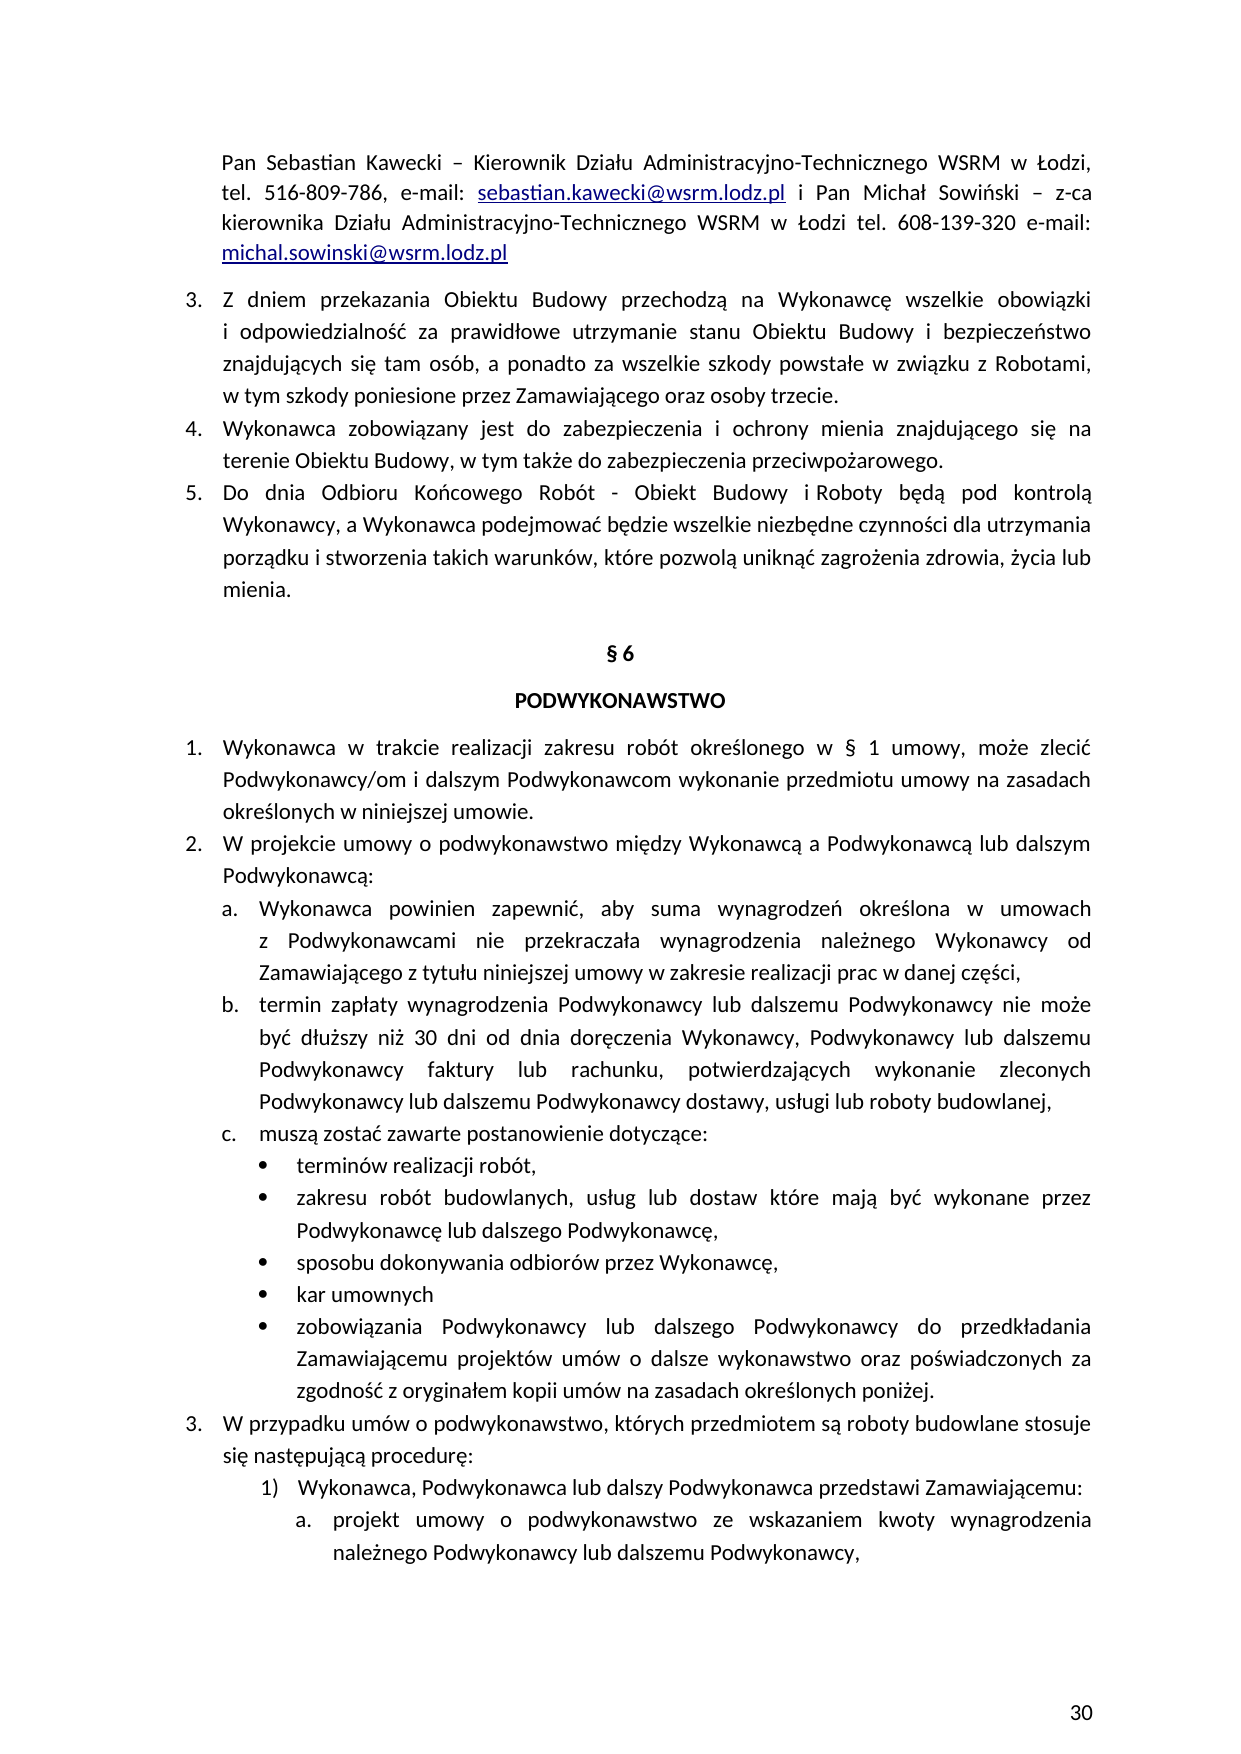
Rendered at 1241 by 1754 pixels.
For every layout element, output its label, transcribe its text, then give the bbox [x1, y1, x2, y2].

list Wykonawca, Podwykonawca lub dalszy Podwykonawca przedstawi Zamawiającemu: [260, 1473, 1093, 1501]
list W projekcie umowy o podwykonawstwo między Wykonawcą a Podwykonawcą lub dalszym Podwykonawcą: [185, 829, 1093, 890]
list sposobu dokonywania odbiorów przez Wykonawcę, [259, 1248, 1093, 1276]
list Wykonawca powinien zapewnić, aby suma wynagrodzeń określona w umowach z Podwykonawcami nie przekraczała wynagrodzenia należnego Wykonawcy od Zamawiającego z tytułu niniejszej umowy w zakresie realizacji prac w danej części, [221, 894, 1093, 986]
list W przypadku umów o podwykonawstwo, których przedmiotem są roboty budowlane stosuje się następującą procedurę: [185, 1409, 1093, 1469]
list kar umownych [259, 1280, 1093, 1308]
list termin zapłaty wynagrodzenia Podwykonawcy lub dalszemu Podwykonawcy nie może być dłuższy niż 30 dni od dnia doręczenia Wykonawcy, Podwykonawcy lub dalszemu Podwykonawcy faktury lub rachunku, potwierdzających wykonanie zleconych Podwykonawcy lub dalszemu Podwykonawcy dostawy, usługi lub roboty budowlanej, [221, 990, 1093, 1115]
list Z dniem przekazania Obiektu Budowy przechodzą na Wykonawcę wszelkie obowiązki i odpowiedzialność za prawidłowe utrzymanie stanu Obiektu Budowy i bezpieczeństwo znajdujących się tam osób, a ponadto za wszelkie szkody powstałe w związku z Robotami, w tym szkody poniesione przez Zamawiającego oraz osoby trzecie. [185, 285, 1093, 410]
text PODWYKONAWSTWO [148, 686, 1093, 714]
text Pan Sebastian Kawecki – Kierownik Działu Administracyjno-Technicznego WSRM w Łodzi, tel. 516-809-786, e-mail: sebastian.kawecki@wsrm.lodz.pl i Pan Michał Sowiński – z-ca kierownika Działu Administracyjno-Technicznego WSRM w Łodzi tel. 608-139-320 e-mail: michal.sowinski@wsrm.lodz.pl [221, 148, 1093, 266]
text § 6 [148, 639, 1093, 667]
list Wykonawca w trakcie realizacji zakresu robót określonego w § 1 umowy, może zlecić Podwykonawcy/om i dalszym Podwykonawcom wykonanie przedmiotu umowy na zasadach określonych w niniejszej umowie. [185, 733, 1093, 825]
list terminów realizacji robót, [259, 1151, 1093, 1179]
list Wykonawca zobowiązany jest do zabezpieczenia i ochrony mienia znajdującego się na terenie Obiektu Budowy, w tym także do zabezpieczenia przeciwpożarowego. [185, 414, 1093, 474]
list zakresu robót budowlanych, usług lub dostaw które mają być wykonane przez Podwykonawcę lub dalszego Podwykonawcę, [259, 1183, 1093, 1244]
list Do dnia Odbioru Końcowego Robót - Obiekt Budowy i Roboty będą pod kontrolą Wykonawcy, a Wykonawca podejmować będzie wszelkie niezbędne czynności dla utrzymania porządku i stworzenia takich warunków, które pozwolą uniknąć zagrożenia zdrowia, życia lub mienia. [185, 478, 1093, 603]
list muszą zostać zawarte postanowienie dotyczące: [221, 1119, 1093, 1147]
list projekt umowy o podwykonawstwo ze wskazaniem kwoty wynagrodzenia należnego Podwykonawcy lub dalszemu Podwykonawcy, [295, 1505, 1093, 1566]
list zobowiązania Podwykonawcy lub dalszego Podwykonawcy do przedkładania Zamawiającemu projektów umów o dalsze wykonawstwo oraz poświadczonych za zgodność z oryginałem kopii umów na zasadach określonych poniżej. [259, 1312, 1093, 1405]
